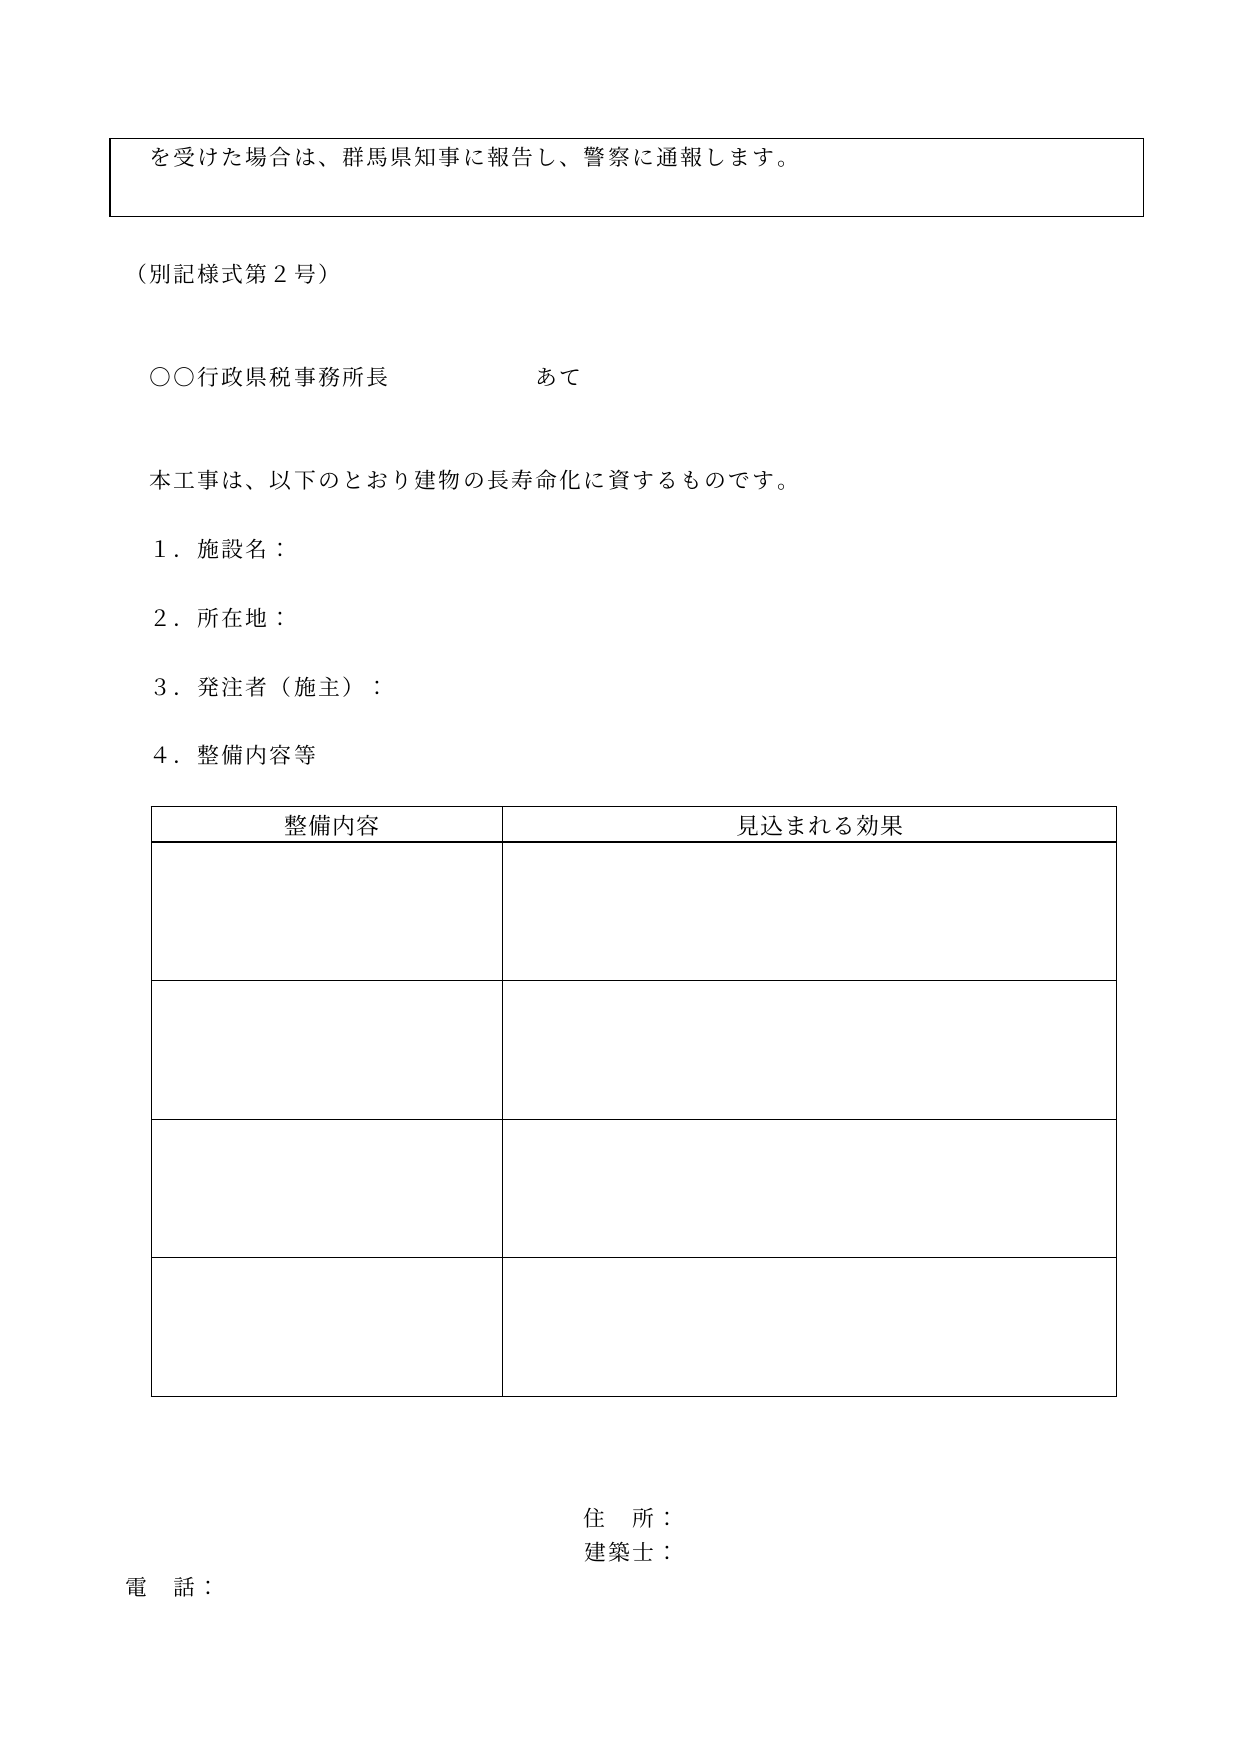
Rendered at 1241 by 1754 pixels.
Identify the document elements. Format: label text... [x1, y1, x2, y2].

table_cell [152, 1258, 502, 1396]
text ４．整備内容等 [125, 737, 1116, 772]
text ○○行政県税事務所長 あて [125, 359, 1116, 393]
text 本工事は、以下のとおり建物の長寿命化に資するものです。 [125, 462, 1116, 497]
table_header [111, 139, 1143, 216]
text ３．発注者（施主）： [125, 668, 1116, 703]
table_header 見込まれる効果 [503, 807, 1116, 841]
table_cell [152, 981, 502, 1118]
table_header 整備内容 [152, 807, 502, 841]
table_cell [152, 843, 502, 980]
text １．施設名： [125, 531, 1116, 565]
text 住 所： [125, 1500, 1028, 1534]
table_cell [152, 1120, 502, 1257]
text （別記様式第２号） [125, 256, 1023, 290]
table_cell [503, 981, 1116, 1118]
table_cell [503, 1258, 1116, 1396]
text 建築士： 電 話： [125, 1534, 1028, 1603]
table_cell [503, 1120, 1116, 1257]
table_cell [503, 843, 1116, 980]
text ２．所在地： [125, 600, 1116, 634]
